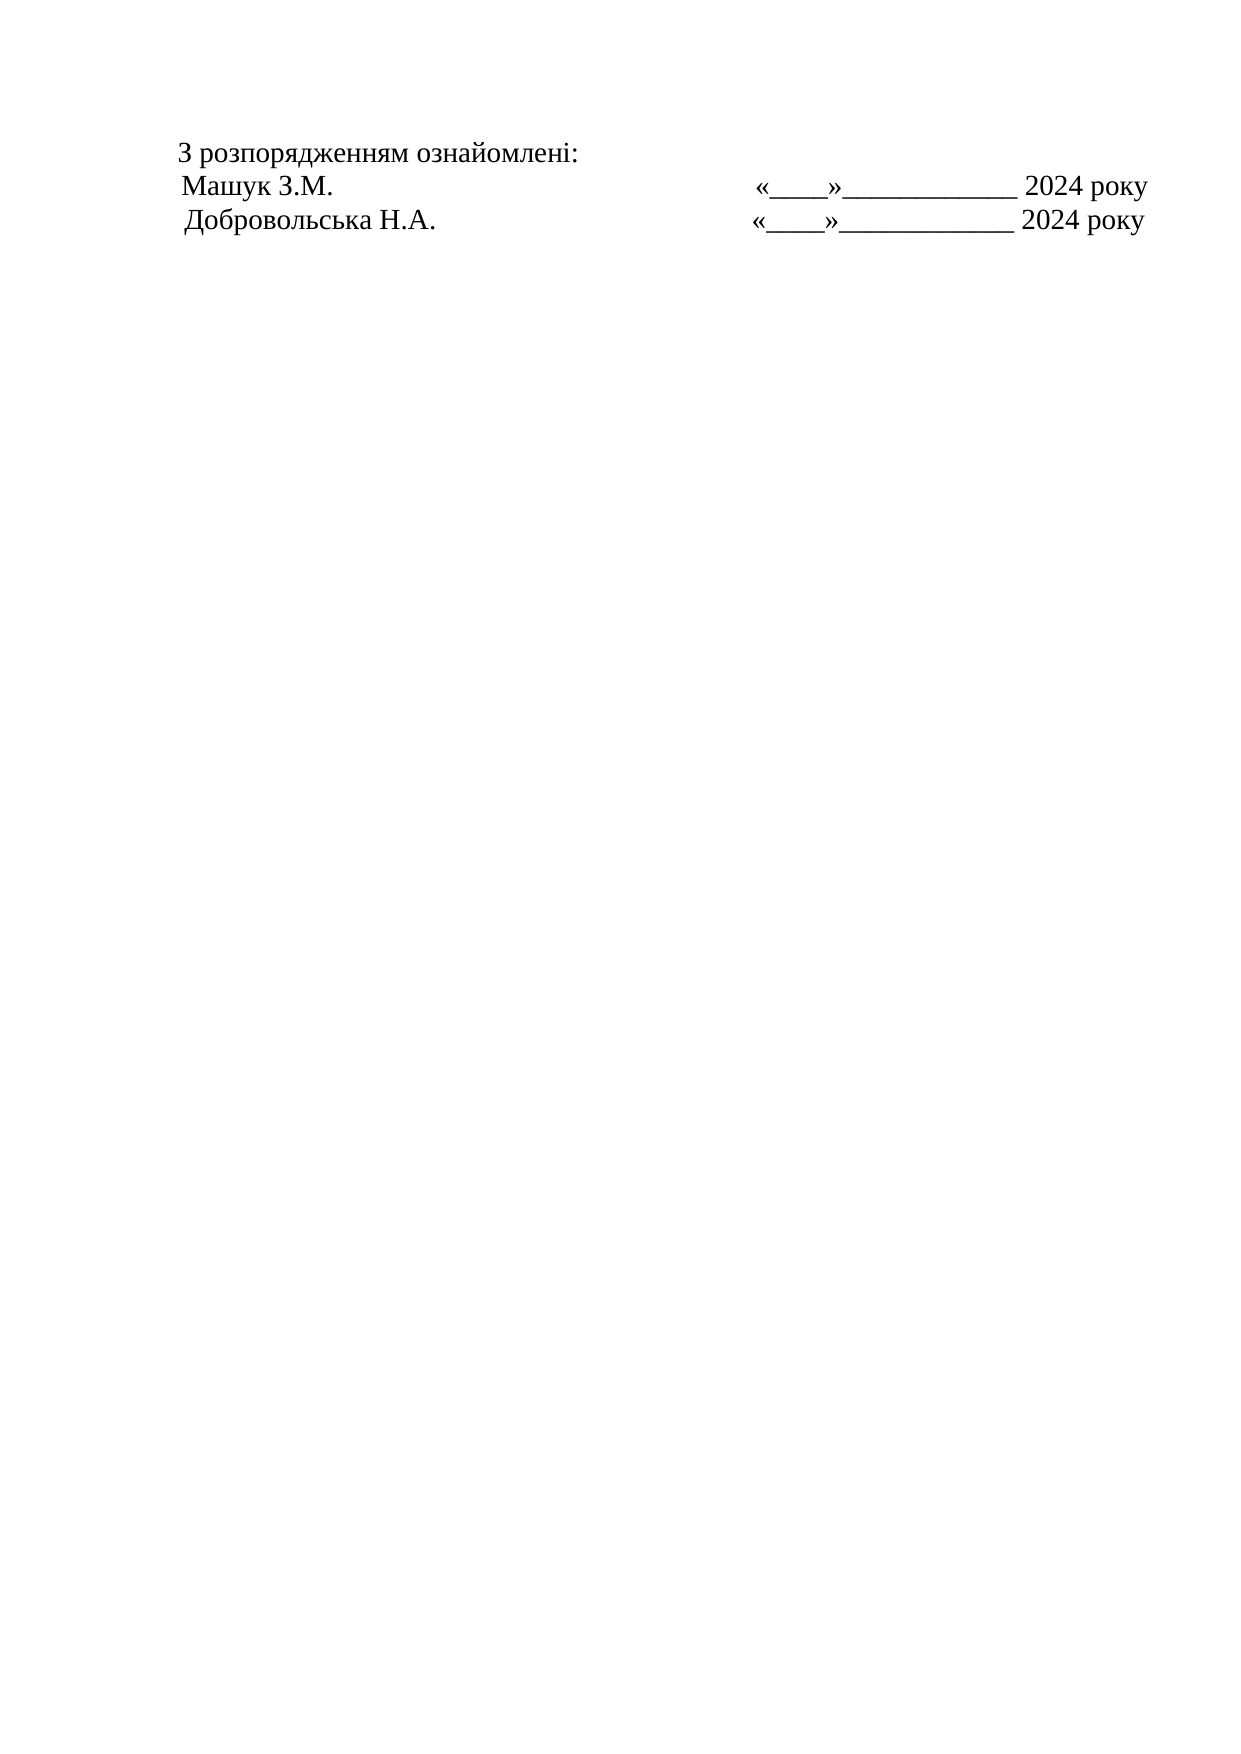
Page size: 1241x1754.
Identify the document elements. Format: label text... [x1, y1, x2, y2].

text З розпорядженням ознайомлені: [177, 135, 1152, 168]
text Добровольська Н.А. «____»____________ 2024 року [177, 202, 1152, 236]
text Машук З.М. «____»____________ 2024 року [177, 168, 1152, 202]
